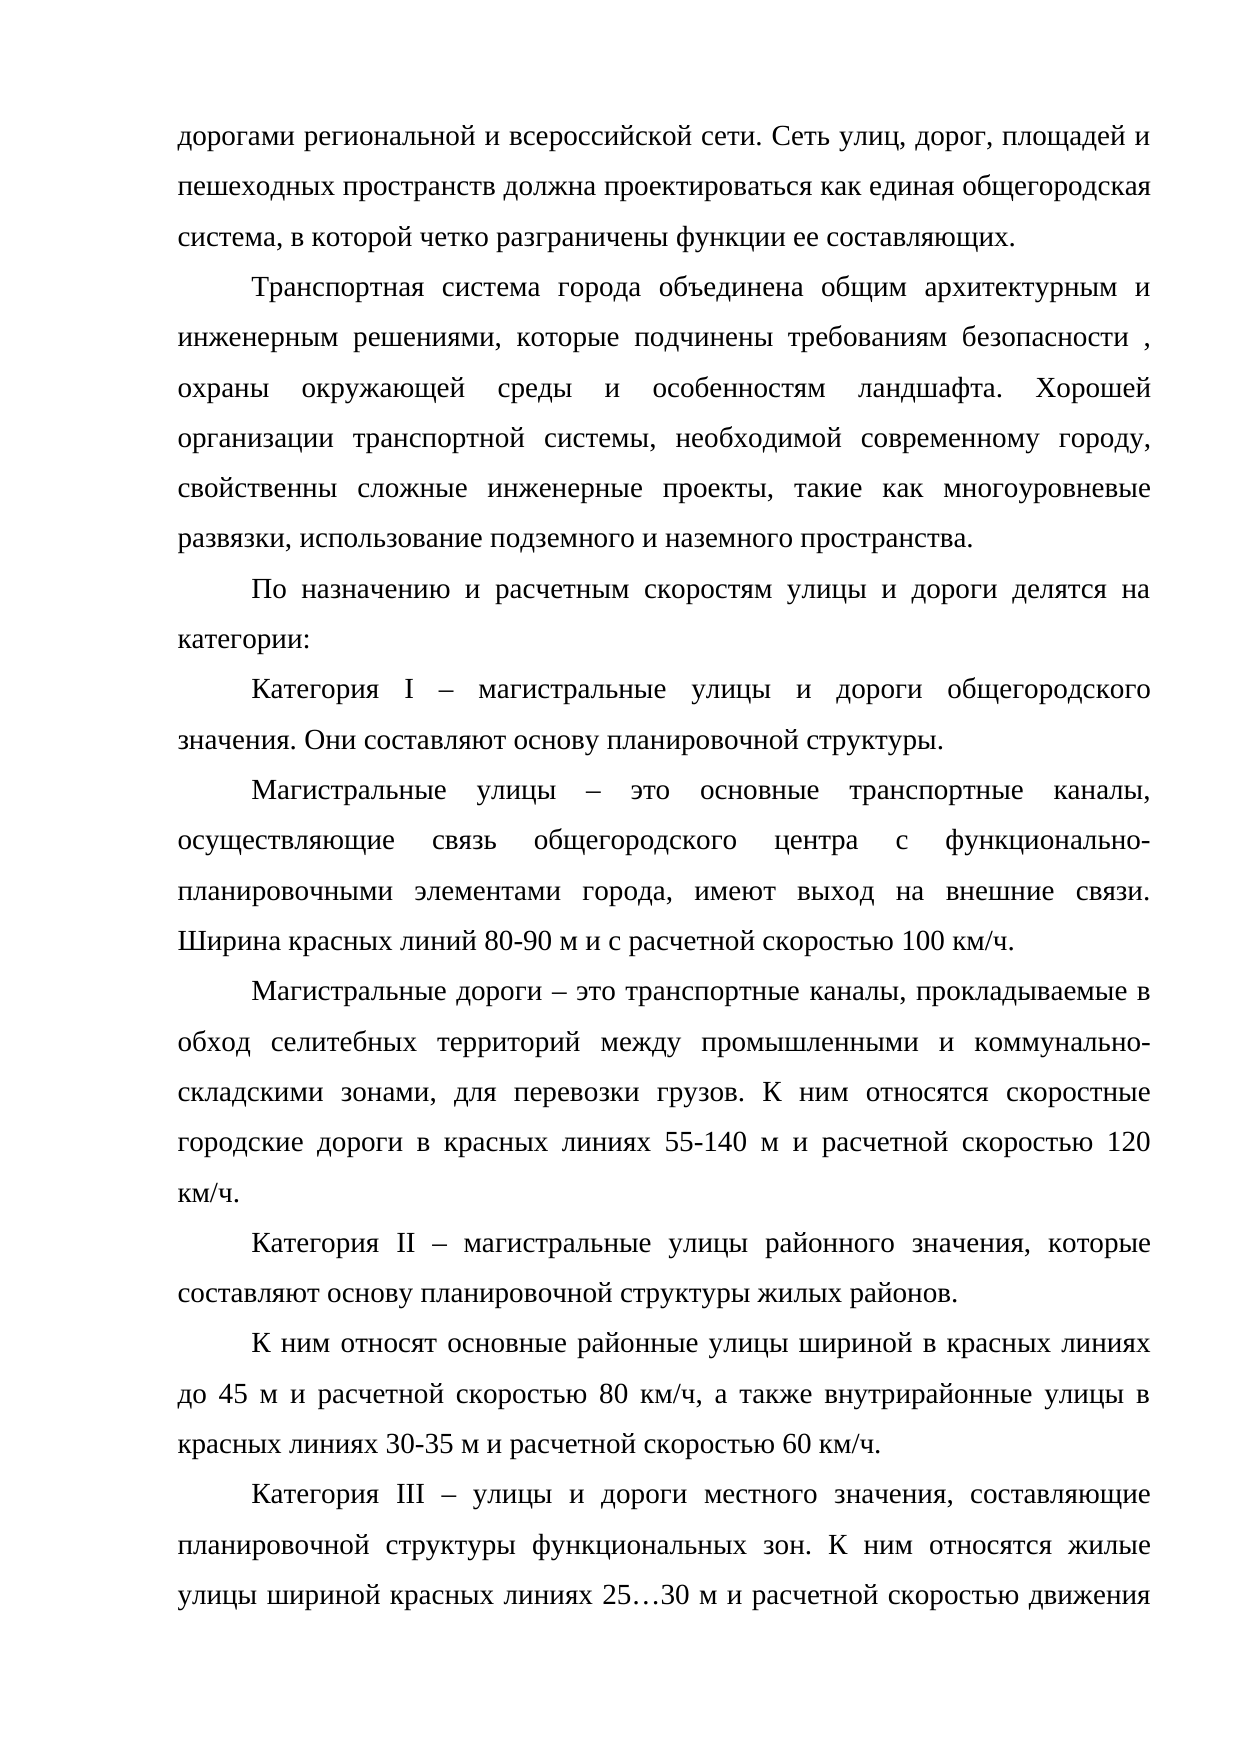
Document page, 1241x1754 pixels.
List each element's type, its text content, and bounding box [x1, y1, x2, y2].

text Магистральные улицы – это основные транспортные каналы, осуществляющие связь общегородского центра с функционально-планировочными элементами города, имеют выход на внешние связи. Ширина красных линий 80-90 м и с расчетной скоростью 100 км/ч. [177, 772, 1152, 957]
text Магистральные дороги – это транспортные каналы, прокладываемые в обход селитебных территорий между промышленными и коммунально-складскими зонами, для перевозки грузов. К ним относятся скоростные городские дороги в красных линиях 55-140 м и расчетной скоростью 120 км/ч. [177, 973, 1152, 1208]
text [177, 118, 1152, 252]
text К ним относят основные районные улицы шириной в красных линиях до 45 м и расчетной скоростью 80 км/ч, а также внутрирайонные улицы в красных линиях 30-35 м и расчетной скоростью 60 км/ч. [177, 1326, 1152, 1460]
text Категория I – магистральные улицы и дороги общегородского значения. Они составляют основу планировочной структуры. [177, 672, 1152, 755]
text По назначению и расчетным скоростям улицы и дороги делятся на категории: [177, 571, 1152, 655]
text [177, 1477, 1152, 1611]
text Транспортная система города объединена общим архитектурным и инженерным решениями, которые подчинены требованиям безопасности , охраны окружающей среды и особенностям ландшафта. Хорошей организации транспортной системы, необходимой современному городу, свойственны сложные инженерные проекты, такие как многоуровневые развязки, использование подземного и наземного пространства. [177, 269, 1152, 554]
text Категория II – магистральные улицы районного значения, которые составляют основу планировочной структуры жилых районов. [177, 1225, 1152, 1309]
